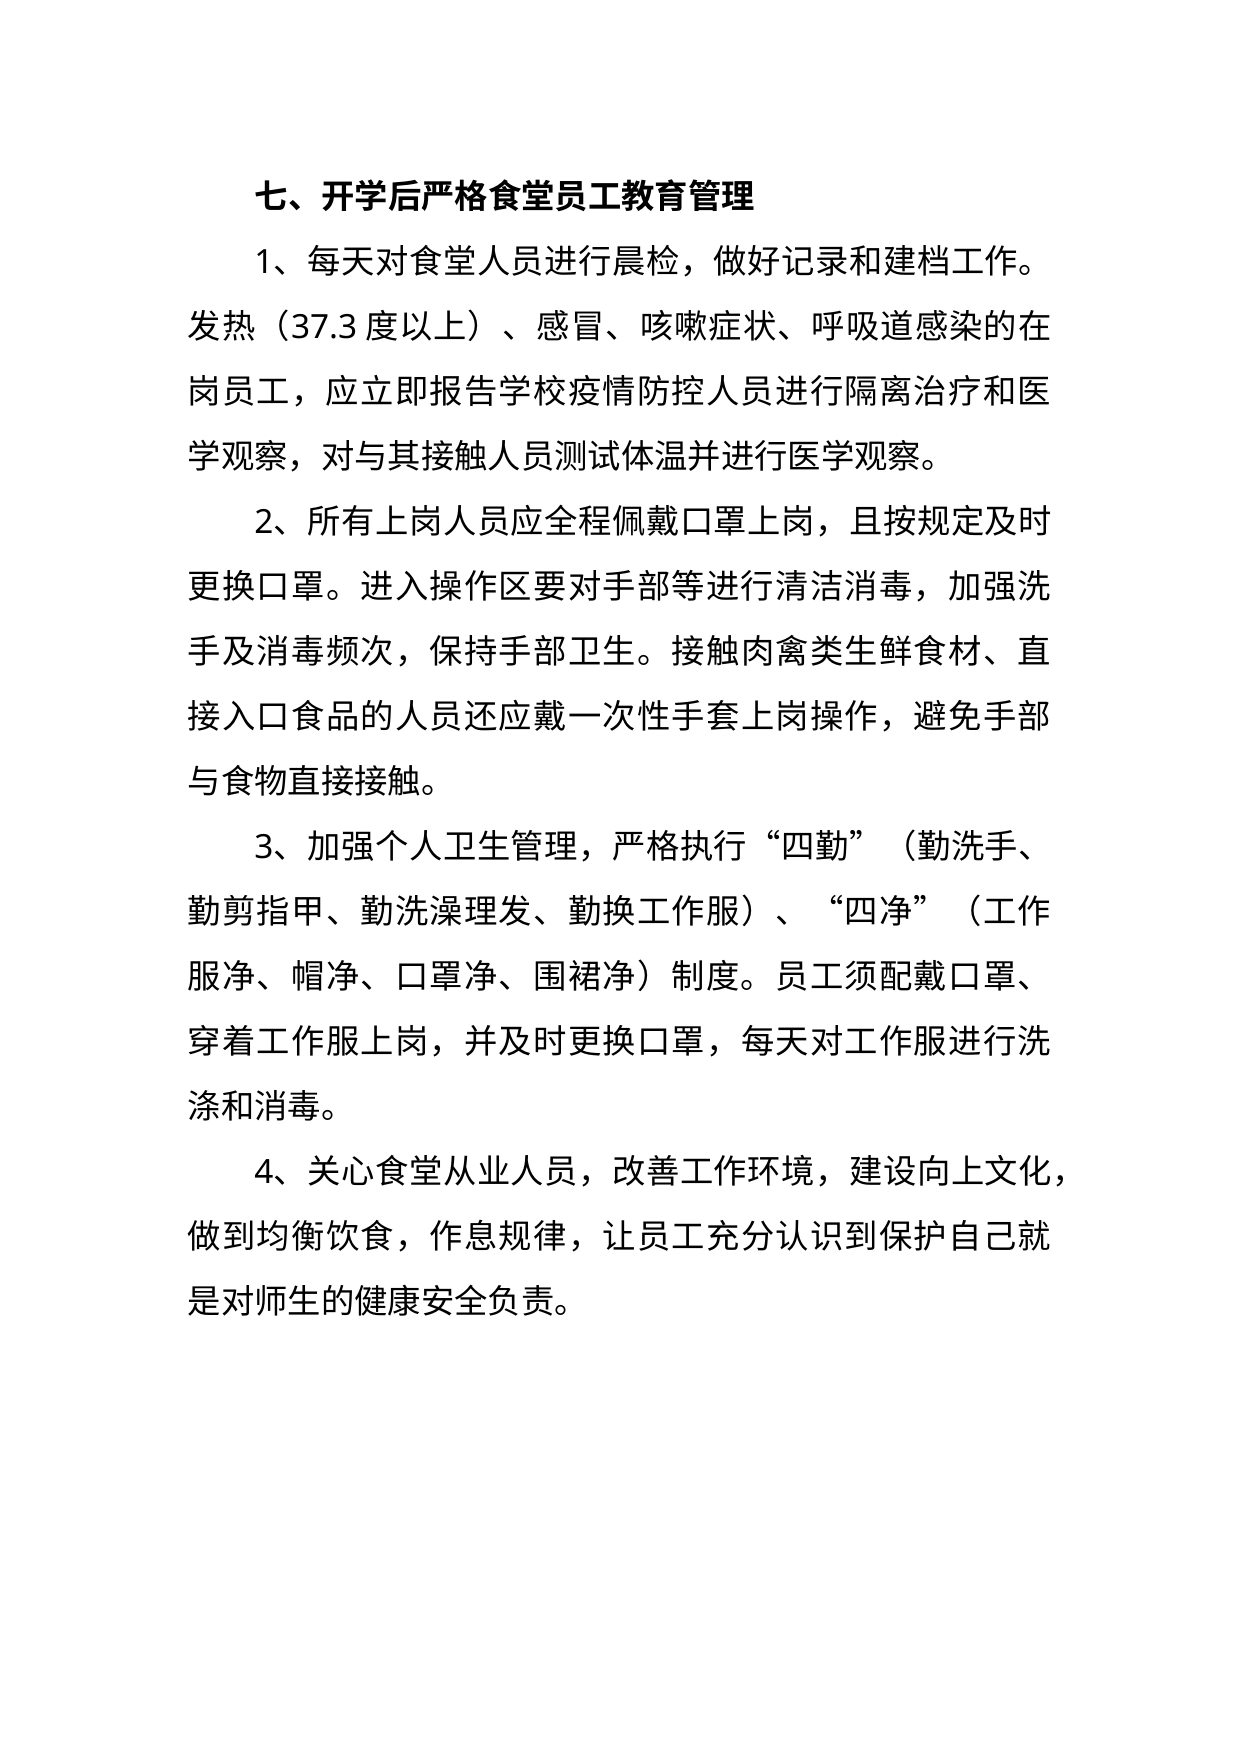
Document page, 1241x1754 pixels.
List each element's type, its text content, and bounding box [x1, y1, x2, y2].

text 4、关心食堂从业人员，改善工作环境，建设向上文化，做到均衡饮食，作息规律，让员工充分认识到保护自己就是对师生的健康安全负责。 [187, 1137, 1053, 1332]
text 七、开学后严格食堂员工教育管理 [187, 162, 1053, 227]
text 1、每天对食堂人员进行晨检，做好记录和建档工作。发热（37.3度以上）、感冒、咳嗽症状、呼吸道感染的在岗员工，应立即报告学校疫情防控人员进行隔离治疗和医学观察，对与其接触人员测试体温并进行医学观察。 [187, 227, 1053, 487]
text 3、加强个人卫生管理，严格执行“四勤”（勤洗手、勤剪指甲、勤洗澡理发、勤换工作服）、“四净”（工作服净、帽净、口罩净、围裙净）制度。员工须配戴口罩、穿着工作服上岗，并及时更换口罩，每天对工作服进行洗涤和消毒。 [187, 812, 1053, 1137]
text 2、所有上岗人员应全程佩戴口罩上岗，且按规定及时更换口罩。进入操作区要对手部等进行清洁消毒，加强洗手及消毒频次，保持手部卫生。接触肉禽类生鲜食材、直接入口食品的人员还应戴一次性手套上岗操作，避免手部与食物直接接触。 [187, 487, 1053, 812]
